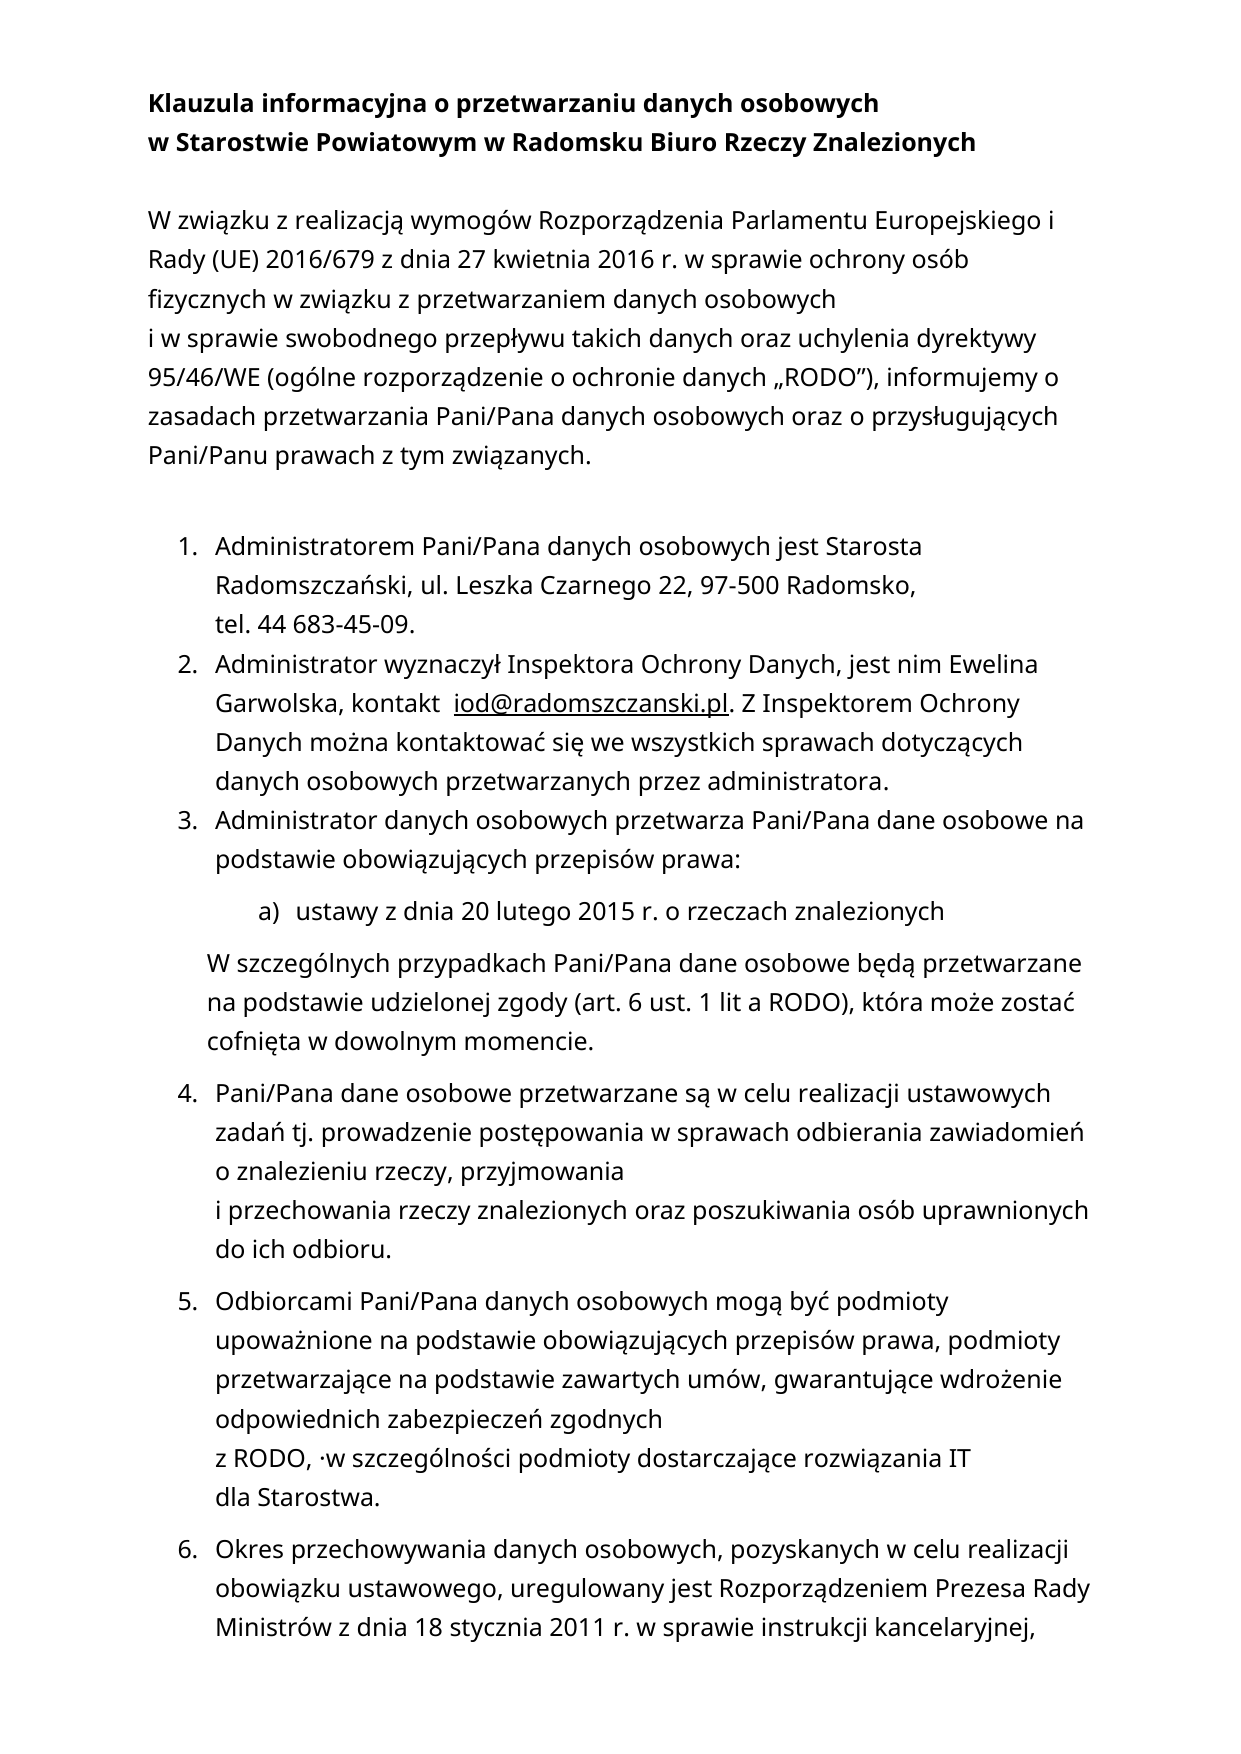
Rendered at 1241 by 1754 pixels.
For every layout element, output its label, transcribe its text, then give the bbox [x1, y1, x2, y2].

text W związku z realizacją wymogów Rozporządzenia Parlamentu Europejskiego i Rady (UE) 2016/679 z dnia 27 kwietnia 2016 r. w sprawie ochrony osób fizycznych w związku z przetwarzaniem danych osobowych i w sprawie swobodnego przepływu takich danych oraz uchylenia dyrektywy 95/46/WE (ogólne rozporządzenie o ochronie danych „RODO”), informujemy o zasadach przetwarzania Pani/Pana danych osobowych oraz o przysługujących Pani/Panu prawach z tym związanych. [148, 164, 1093, 472]
list Administratorem Pani/Pana danych osobowych jest Starosta Radomszczański, ul. Leszka Czarnego 22, 97-500 Radomsko, tel. 44 683-45-09. [177, 529, 1093, 641]
list Administrator wyznaczył Inspektora Ochrony Danych, jest nim Ewelina Garwolska, kontakt iod@radomszczanski.pl. Z Inspektorem Ochrony Danych można kontaktować się we wszystkich sprawach dotyczących danych osobowych przetwarzanych przez administratora. [177, 646, 1093, 798]
text W szczególnych przypadkach Pani/Pana dane osobowe będą przetwarzane na podstawie udzielonej zgody (art. 6 ust. 1 lit a RODO), która może zostać cofnięta w dowolnym momencie. [207, 945, 1093, 1058]
list ustawy z dnia 20 lutego 2015 r. o rzeczach znalezionych [258, 894, 1093, 928]
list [177, 1531, 1093, 1644]
list Administrator danych osobowych przetwarza Pani/Pana dane osobowe na podstawie obowiązujących przepisów prawa: [177, 803, 1093, 876]
list Pani/Pana dane osobowe przetwarzane są w celu realizacji ustawowych zadań tj. prowadzenie postępowania w sprawach odbierania zawiadomień o znalezieniu rzeczy, przyjmowania i przechowania rzeczy znalezionych oraz poszukiwania osób uprawnionych do ich odbioru. [177, 1075, 1093, 1266]
text Klauzula informacyjna o przetwarzaniu danych osobowych w Starostwie Powiatowym w Radomsku Biuro Rzeczy Znalezionych [148, 85, 1093, 159]
list Odbiorcami Pani/Pana danych osobowych mogą być podmioty upoważnione na podstawie obowiązujących przepisów prawa, podmioty przetwarzające na podstawie zawartych umów, gwarantujące wdrożenie odpowiednich zabezpieczeń zgodnych z RODO, ·w szczególności podmioty dostarczające rozwiązania IT dla Starostwa. [177, 1284, 1093, 1514]
